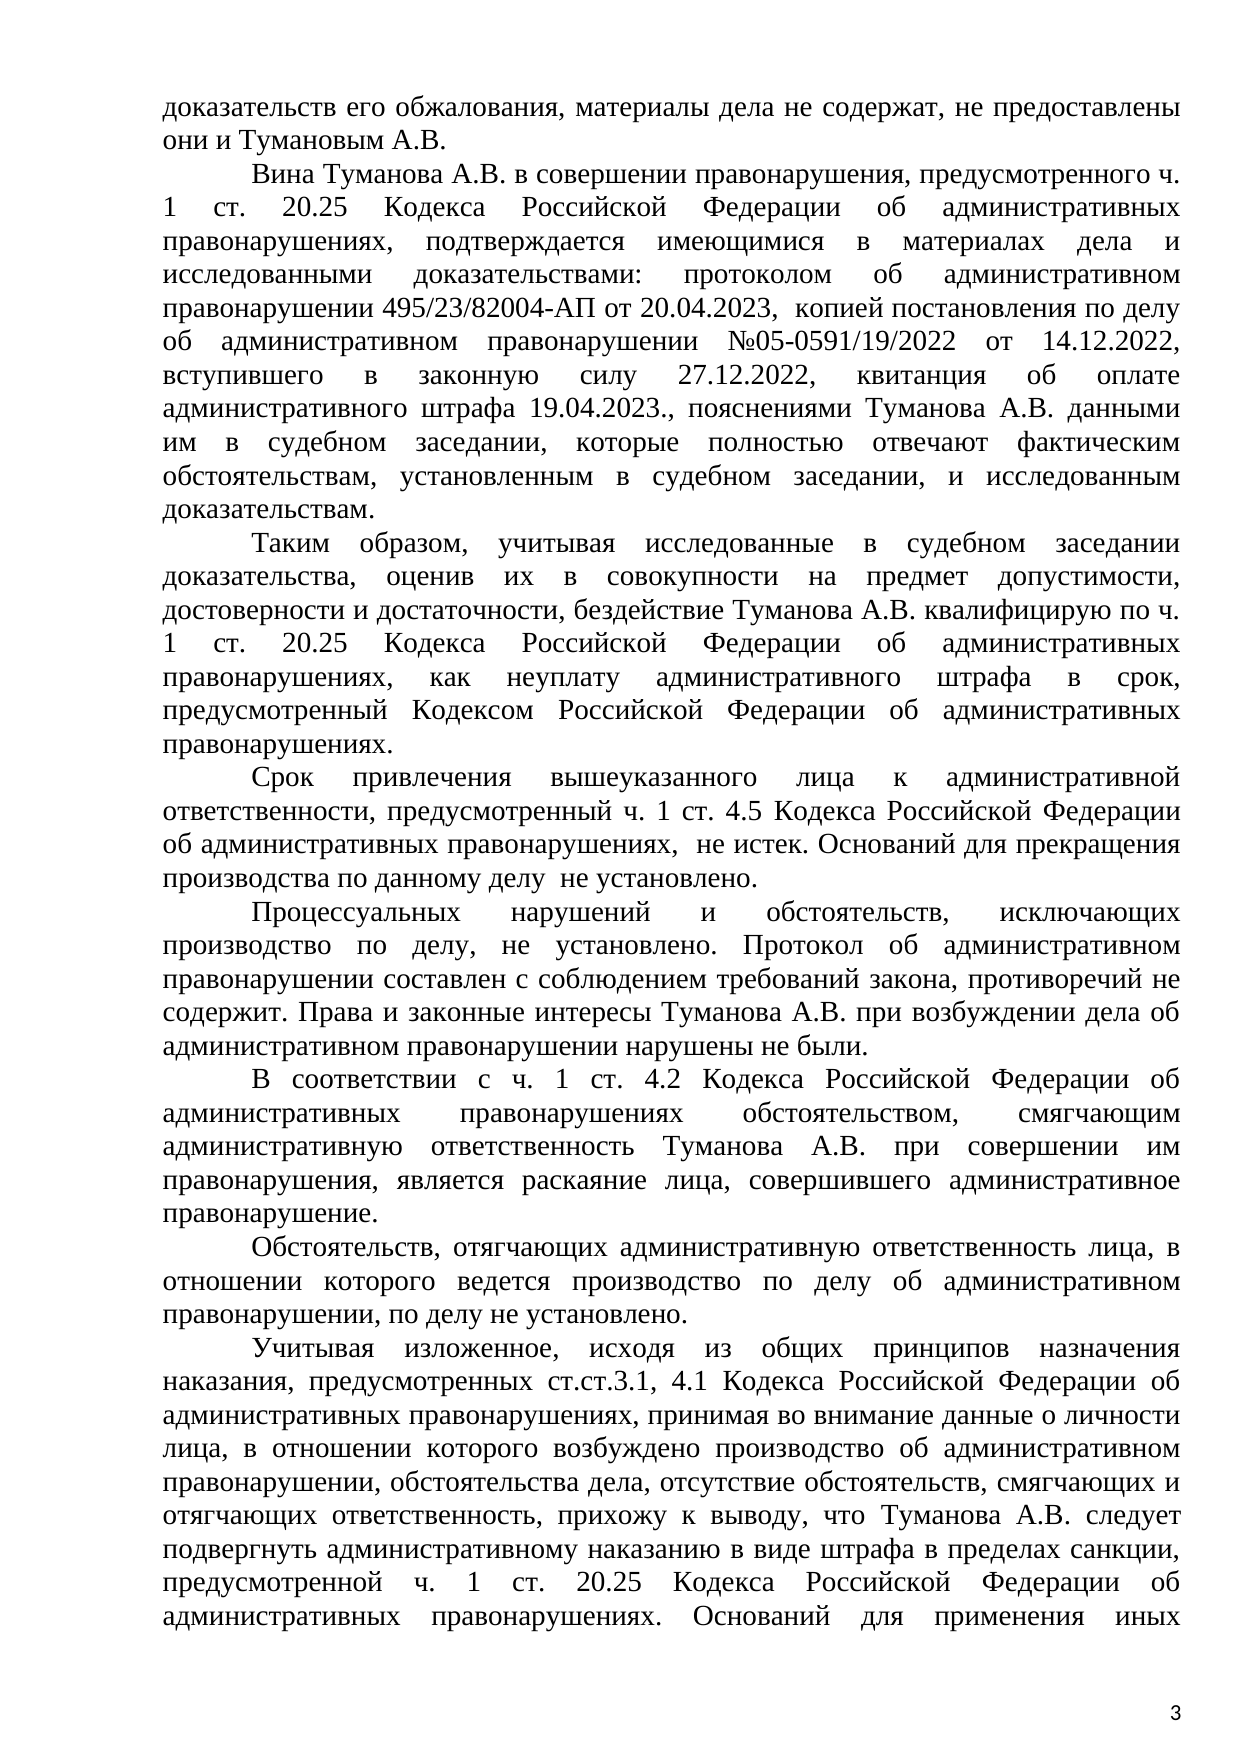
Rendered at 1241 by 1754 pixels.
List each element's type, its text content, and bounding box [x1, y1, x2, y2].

text Вина Туманова А.В. в совершении правонарушения, предусмотренного ч. 1 ст. 20.25 Кодекса Российской Федерации об административных правонарушениях, подтверждается имеющимися в материалах дела и исследованными доказательствами: протоколом об административном правонарушении 495/23/82004-АП от 20.04.2023, копией постановления по делу об административном правонарушении №05-0591/19/2022 от 14.12.2022, вступившего в законную силу 27.12.2022, квитанция об оплате административного штрафа 19.04.2023., пояснениями Туманова А.В. данными им в судебном заседании, которые полностью отвечают фактическим обстоятельствам, установленным в судебном заседании, и исследованным доказательствам. [162, 156, 1181, 525]
text Срок привлечения вышеуказанного лица к административной ответственности, предусмотренный ч. 1 ст. 4.5 Кодекса Российской Федерации об административных правонарушениях, не истек. Оснований для прекращения производства по данному делу не установлено. [162, 759, 1181, 894]
text В соответствии с ч. 1 ст. 4.2 Кодекса Российской Федерации об административных правонарушениях обстоятельством, смягчающим административную ответственность Туманова А.В. при совершении им правонарушения, является раскаяние лица, совершившего административное правонарушение. [162, 1061, 1181, 1229]
text Процессуальных нарушений и обстоятельств, исключающих производство по делу, не установлено. Протокол об административном правонарушении составлен с соблюдением требований закона, противоречий не содержит. Права и законные интересы Туманова А.В. при возбуждении дела об административном правонарушении нарушены не были. [162, 894, 1181, 1061]
text Обстоятельств, отягчающих административную ответственность лица, в отношении которого ведется производство по делу об административном правонарушении, по делу не установлено. [162, 1229, 1181, 1330]
text Таким образом, учитывая исследованные в судебном заседании доказательства, оценив их в совокупности на предмет допустимости, достоверности и достаточности, бездействие Туманова А.В. квалифицирую по ч. 1 ст. 20.25 Кодекса Российской Федерации об административных правонарушениях, как неуплату административного штрафа в срок, предусмотренный Кодексом Российской Федерации об административных правонарушениях. [162, 525, 1181, 759]
